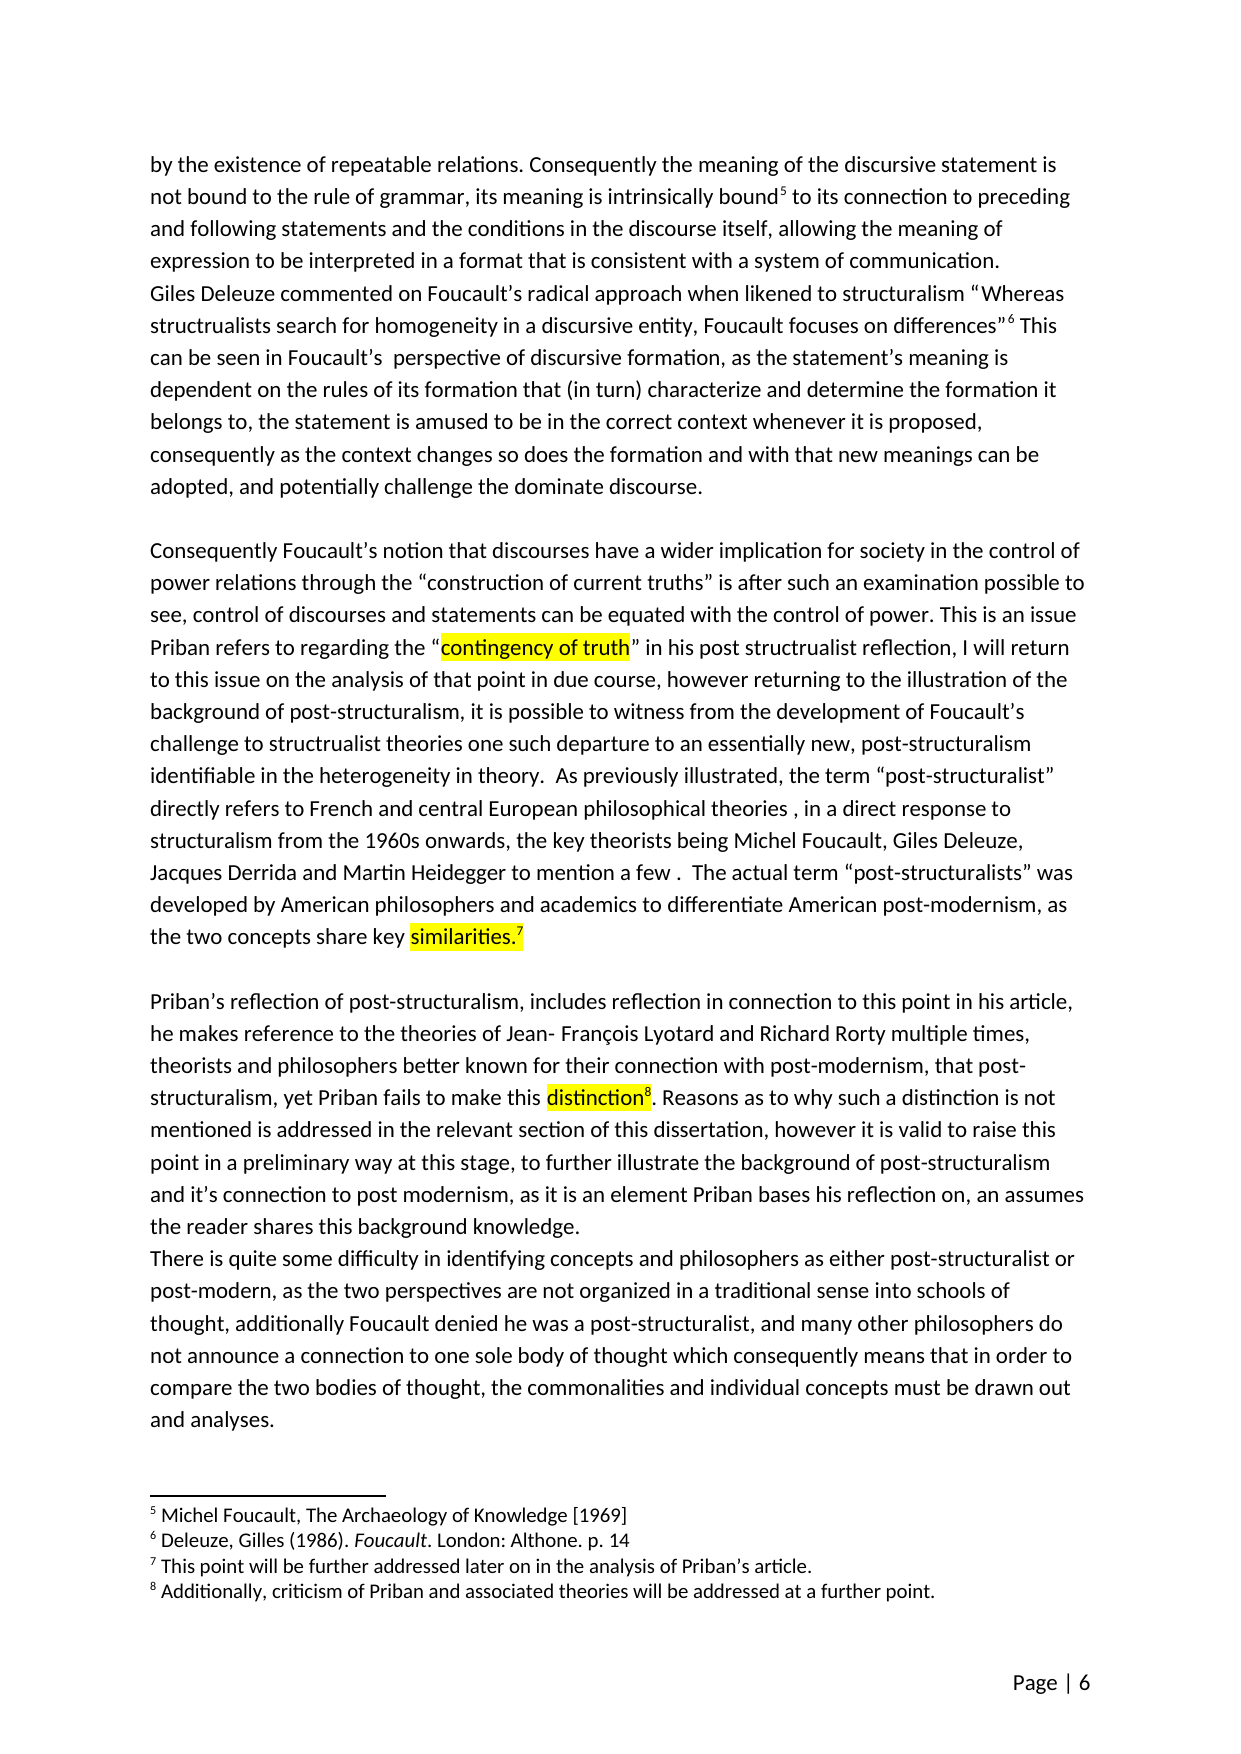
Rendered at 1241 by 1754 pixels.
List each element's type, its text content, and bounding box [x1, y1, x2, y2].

text Consequently Foucault’s notion that discourses have a wider implication for society in the control of power relations through the “construction of current truths” is after such an examination possible to see, control of discourses and statements can be equated with the control of power. This is an issue Priban refers to regarding the “contingency of truth” in his post structrualist reflection, I will return to this issue on the analysis of that point in due course, however returning to the illustration of the background of post-structuralism, it is possible to witness from the development of Foucault’s challenge to structrualist theories one such departure to an essentially new, post-structuralism identifiable in the heterogeneity in theory. As previously illustrated, the term “post-structuralist” directly refers to French and central European philosophical theories , in a direct response to structuralism from the 1960s onwards, the key theorists being Michel Foucault, Giles Deleuze, Jacques Derrida and Martin Heidegger to mention a few . The actual term “post-structuralists” was developed by American philosophers and academics to differentiate American post-modernism, as the two concepts share key similarities. [150, 536, 1090, 951]
text There is quite some difficulty in identifying concepts and philosophers as either post-structuralist or post-modern, as the two perspectives are not organized in a traditional sense into schools of thought, additionally Foucault denied he was a post-structuralist, and many other philosophers do not announce a connection to one sole body of thought which consequently means that in order to compare the two bodies of thought, the commonalities and individual concepts must be drawn out and analyses. [150, 1244, 1090, 1433]
text Priban’s reflection of post-structuralism, includes reflection in connection to this point in his article, he makes reference to the theories of Jean- François Lyotard and Richard Rorty multiple times, theorists and philosophers better known for their connection with post-modernism, that post-structuralism, yet Priban fails to make this distinction. Reasons as to why such a distinction is not mentioned is addressed in the relevant section of this dissertation, however it is valid to raise this point in a preliminary way at this stage, to further illustrate the background of post-structuralism and it’s connection to post modernism, as it is an element Priban bases his reflection on, an assumes the reader shares this background knowledge. [150, 987, 1090, 1240]
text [150, 150, 1090, 274]
text Giles Deleuze commented on Foucault’s radical approach when likened to structuralism “Whereas structrualists search for homogeneity in a discursive entity, Foucault focuses on differences” This can be seen in Foucault’s perspective of discursive formation, as the statement’s meaning is dependent on the rules of its formation that (in turn) characterize and determine the formation it belongs to, the statement is amused to be in the correct context whenever it is proposed, consequently as the context changes so does the formation and with that new meanings can be adopted, and potentially challenge the dominate discourse. [150, 279, 1090, 500]
